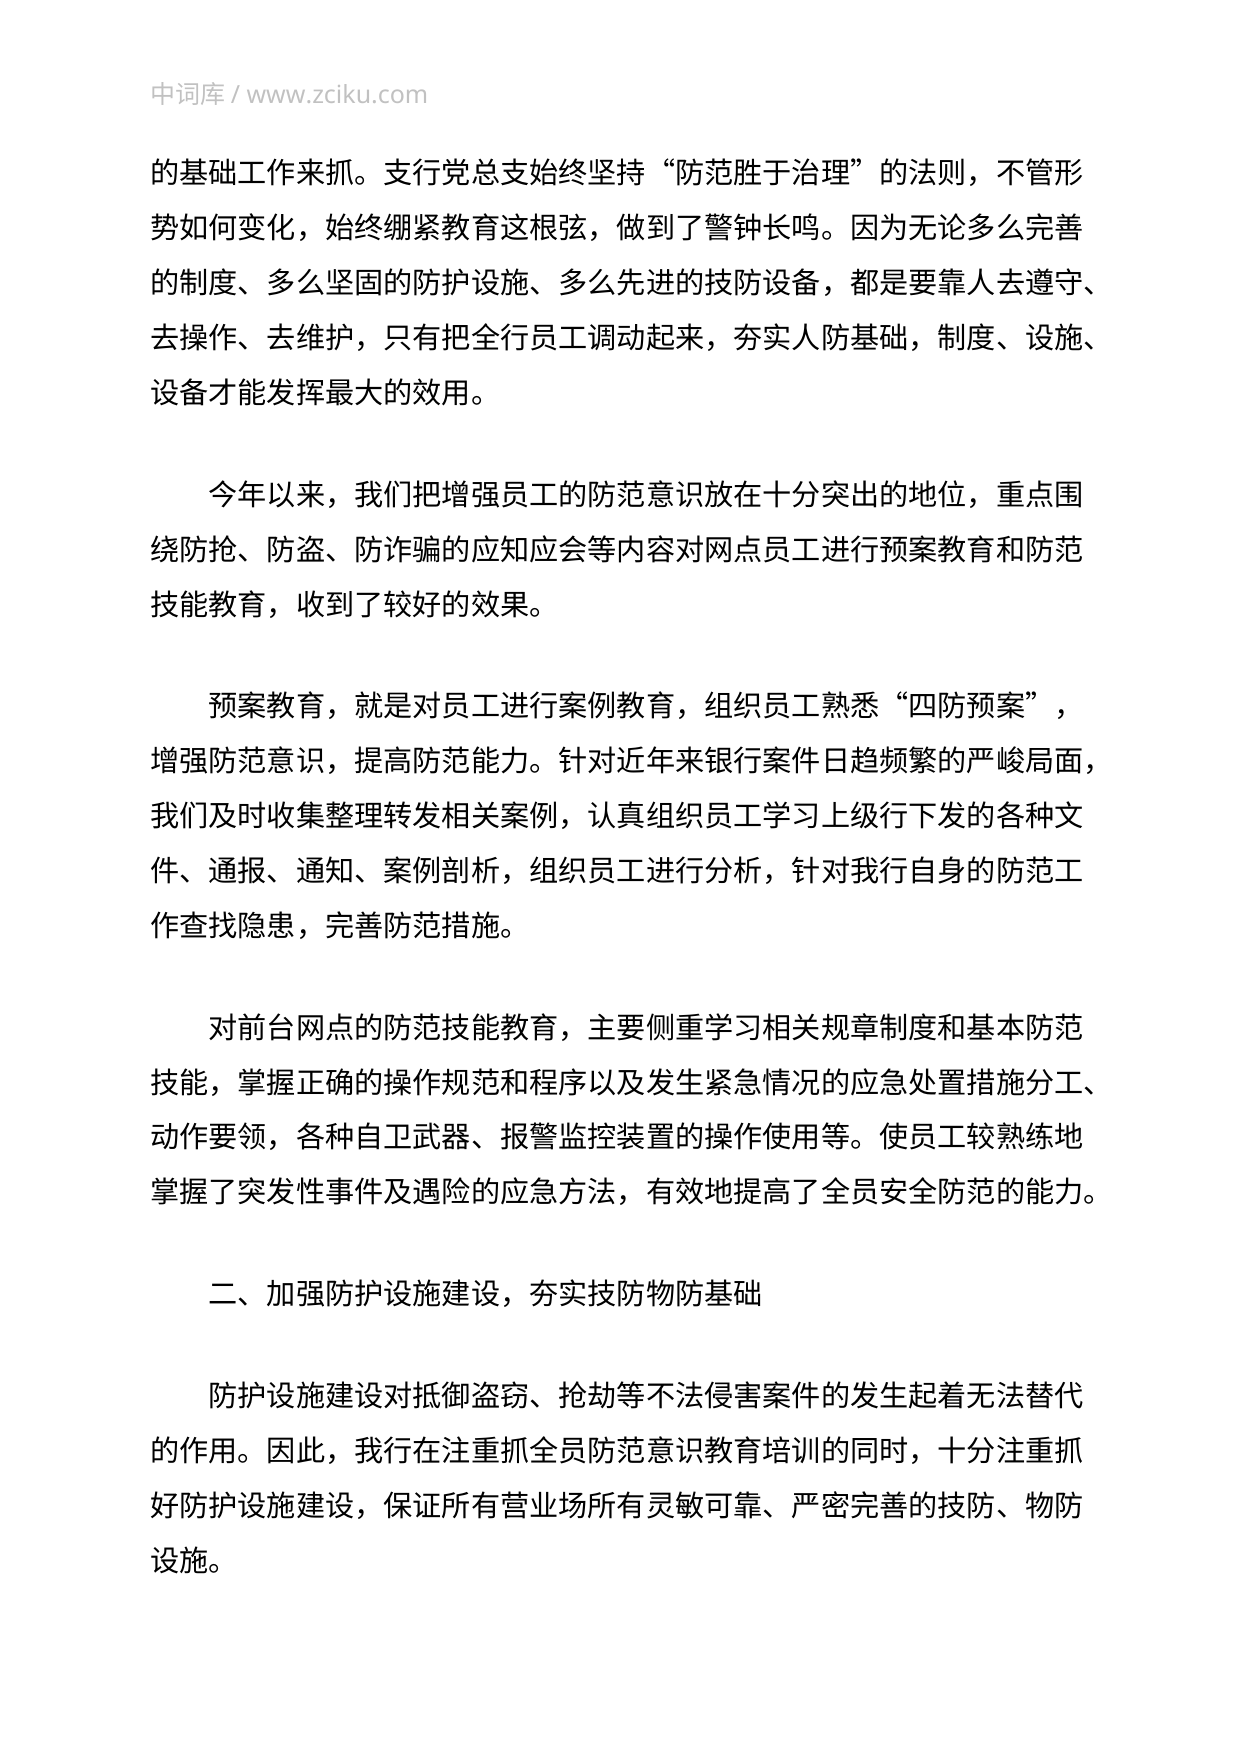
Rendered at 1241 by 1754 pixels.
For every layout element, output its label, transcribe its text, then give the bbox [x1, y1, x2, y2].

text 对前台网点的防范技能教育，主要侧重学习相关规章制度和基本防范技能，掌握正确的操作规范和程序以及发生紧急情况的应急处置措施分工、动作要领，各种自卫武器、报警监控装置的操作使用等。使员工较熟练地掌握了突发性事件及遇险的应急方法，有效地提高了全员安全防范的能力。 [150, 1004, 1090, 1211]
text 预案教育，就是对员工进行案例教育，组织员工熟悉“四防预案”，增强防范意识，提高防范能力。针对近年来银行案件日趋频繁的严峻局面，我们及时收集整理转发相关案例，认真组织员工学习上级行下发的各种文件、通报、通知、案例剖析，组织员工进行分析，针对我行自身的防范工作查找隐患，完善防范措施。 [150, 683, 1090, 945]
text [150, 150, 1090, 412]
text 防护设施建设对抵御盗窃、抢劫等不法侵害案件的发生起着无法替代的作用。因此，我行在注重抓全员防范意识教育培训的同时，十分注重抓好防护设施建设，保证所有营业场所有灵敏可靠、严密完善的技防、物防设施。 [150, 1372, 1090, 1579]
text 二、加强防护设施建设，夯实技防物防基础 [150, 1271, 1090, 1313]
text 今年以来，我们把增强员工的防范意识放在十分突出的地位，重点围绕防抢、防盗、防诈骗的应知应会等内容对网点员工进行预案教育和防范技能教育，收到了较好的效果。 [150, 471, 1090, 623]
